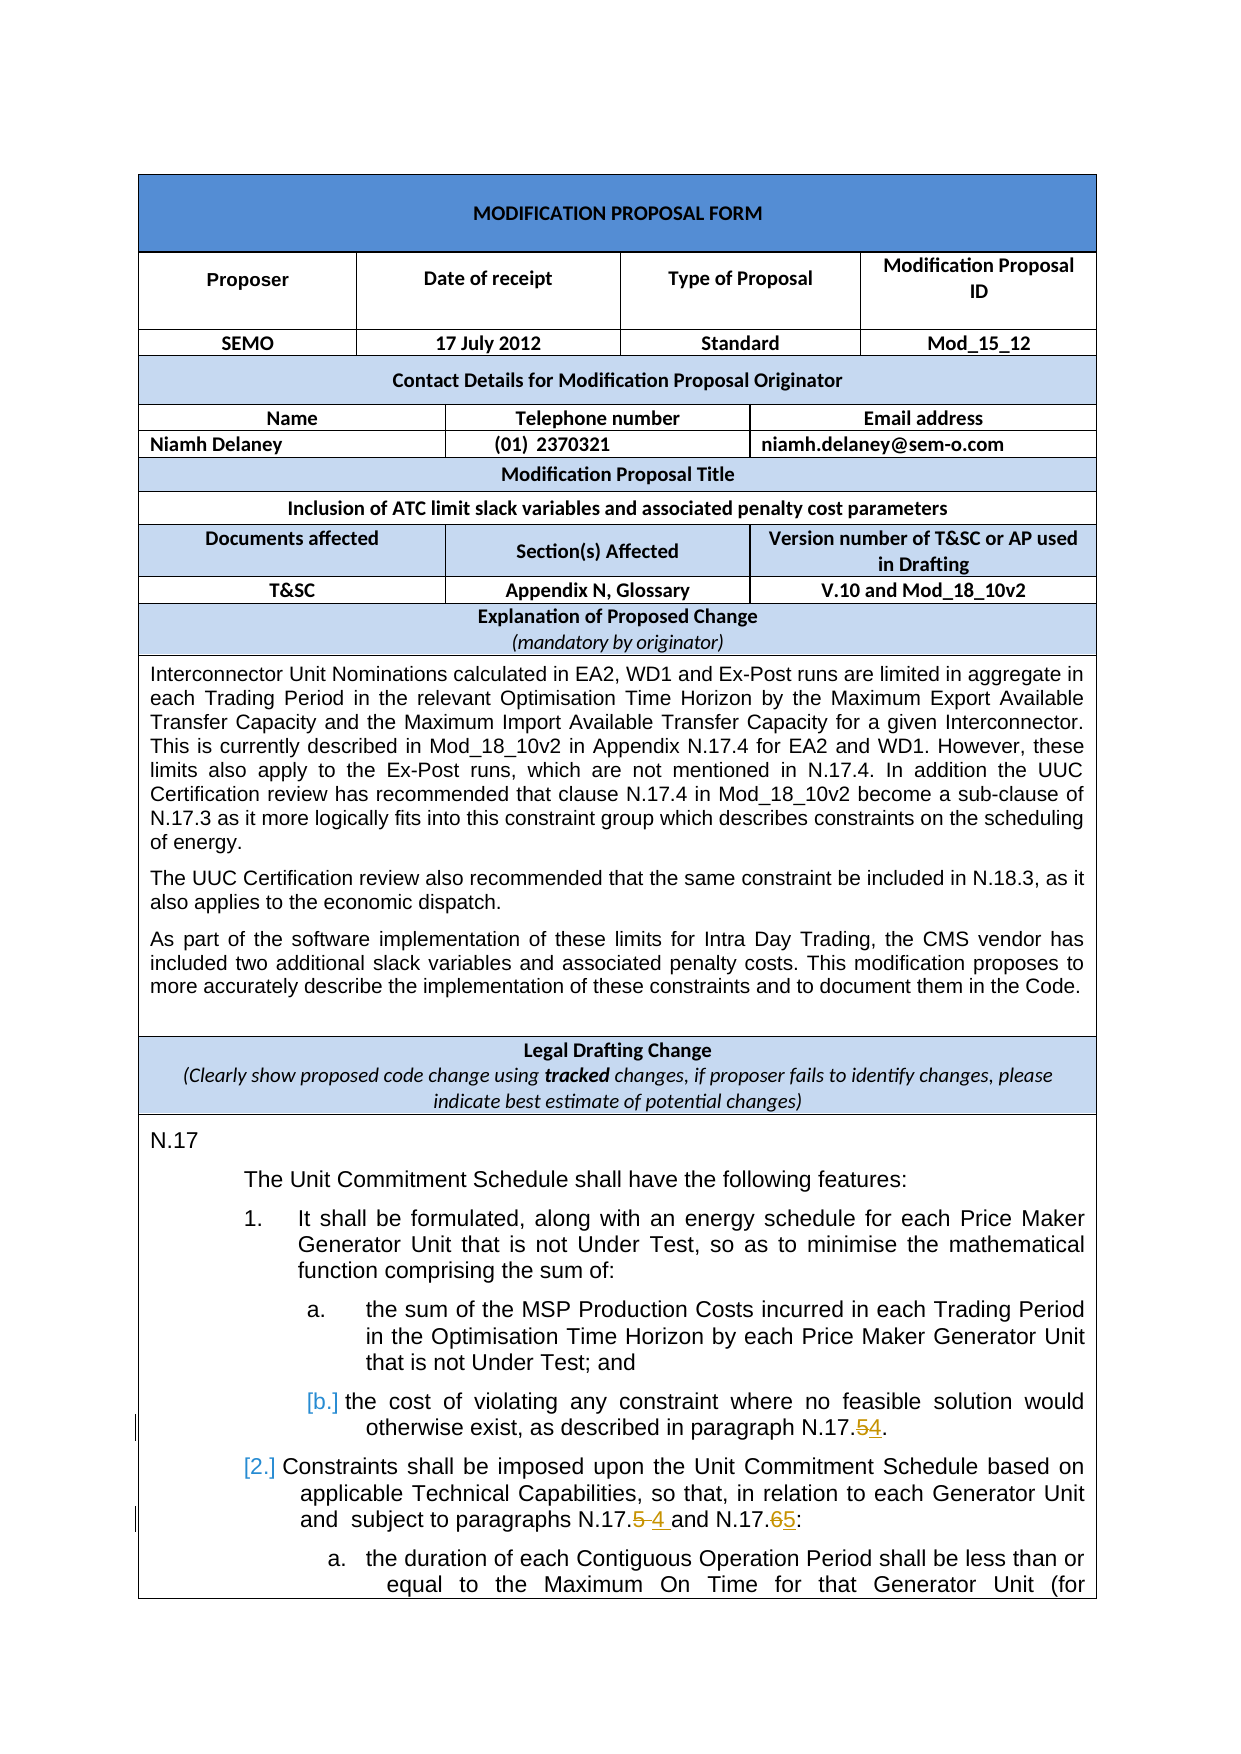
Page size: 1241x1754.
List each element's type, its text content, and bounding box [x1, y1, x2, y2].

table_cell 17 July 2012 [357, 330, 620, 355]
table_cell niamh.delaney@sem-o.com [751, 431, 1096, 457]
table_cell T&SC [139, 577, 445, 603]
table_cell Modification Proposal Title [139, 458, 1096, 491]
table_cell Mod_15_12 [861, 330, 1096, 355]
table_cell Contact Details for Modification Proposal Originator [139, 356, 1096, 404]
table_cell Modification Proposal ID [861, 253, 1096, 329]
table_header MODIFICATION PROPOSAL FORM [139, 175, 1096, 251]
table_cell Type of Proposal [621, 253, 860, 329]
table_cell Proposer [139, 253, 356, 329]
table_cell Explanation of Proposed Change (mandatory by originator) [139, 604, 1096, 654]
table_cell Email address [751, 405, 1096, 430]
table_cell SEMO [139, 330, 356, 355]
table_cell Standard [621, 330, 860, 355]
table_cell Legal Drafting Change (Clearly show proposed code change using tracked changes, if proposer fails to identify changes, please indicate best estimate of potential changes) [139, 1037, 1096, 1113]
table_cell Inclusion of ATC limit slack variables and associated penalty cost parameters [139, 492, 1096, 524]
table_cell Section(s) Affected [446, 525, 749, 576]
table_cell Date of receipt [357, 253, 620, 329]
table_cell Name [139, 405, 445, 430]
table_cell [139, 1115, 1096, 1597]
table_cell Appendix N, Glossary [446, 577, 749, 603]
table_cell Telephone number [446, 405, 749, 430]
table_cell V.10 and Mod_18_10v2 [751, 577, 1096, 603]
table_cell Interconnector Unit Nominations calculated in EA2, WD1 and Ex-Post runs are limited in aggregate in each Trading Period in the relevant Optimisation Time Horizon by the Maximum Export Available Transfer Capacity and the Maximum Import Available Transfer Capacity for a given Interconnector. This is currently described in Mod_18_10v2 in Appendix N.17.4 for EA2 and WD1. However, these limits also apply to the Ex-Post runs, which are not mentioned in N.17.4. In addition the UUC Certification review has recommended that clause N.17.4 in Mod_18_10v2 become a sub-clause of N.17.3 as it more logically fits into this constraint group which describes constraints on the scheduling of energy. The UUC Certification review also recommended that the same constraint be included in N.18.3, as it also applies to the economic dispatch. As part of the software implementation of these limits for Intra Day Trading, the CMS vendor has included two additional slack variables and associated penalty costs. This modification proposes to more accurately describe the implementation of these constraints and to document them in the Code. [139, 656, 1096, 1036]
table_cell Version number of T&SC or AP used in Drafting [751, 525, 1096, 576]
table_cell 2370321 [446, 431, 749, 457]
table_cell Documents affected [139, 525, 445, 576]
table_cell Niamh Delaney [139, 431, 445, 457]
